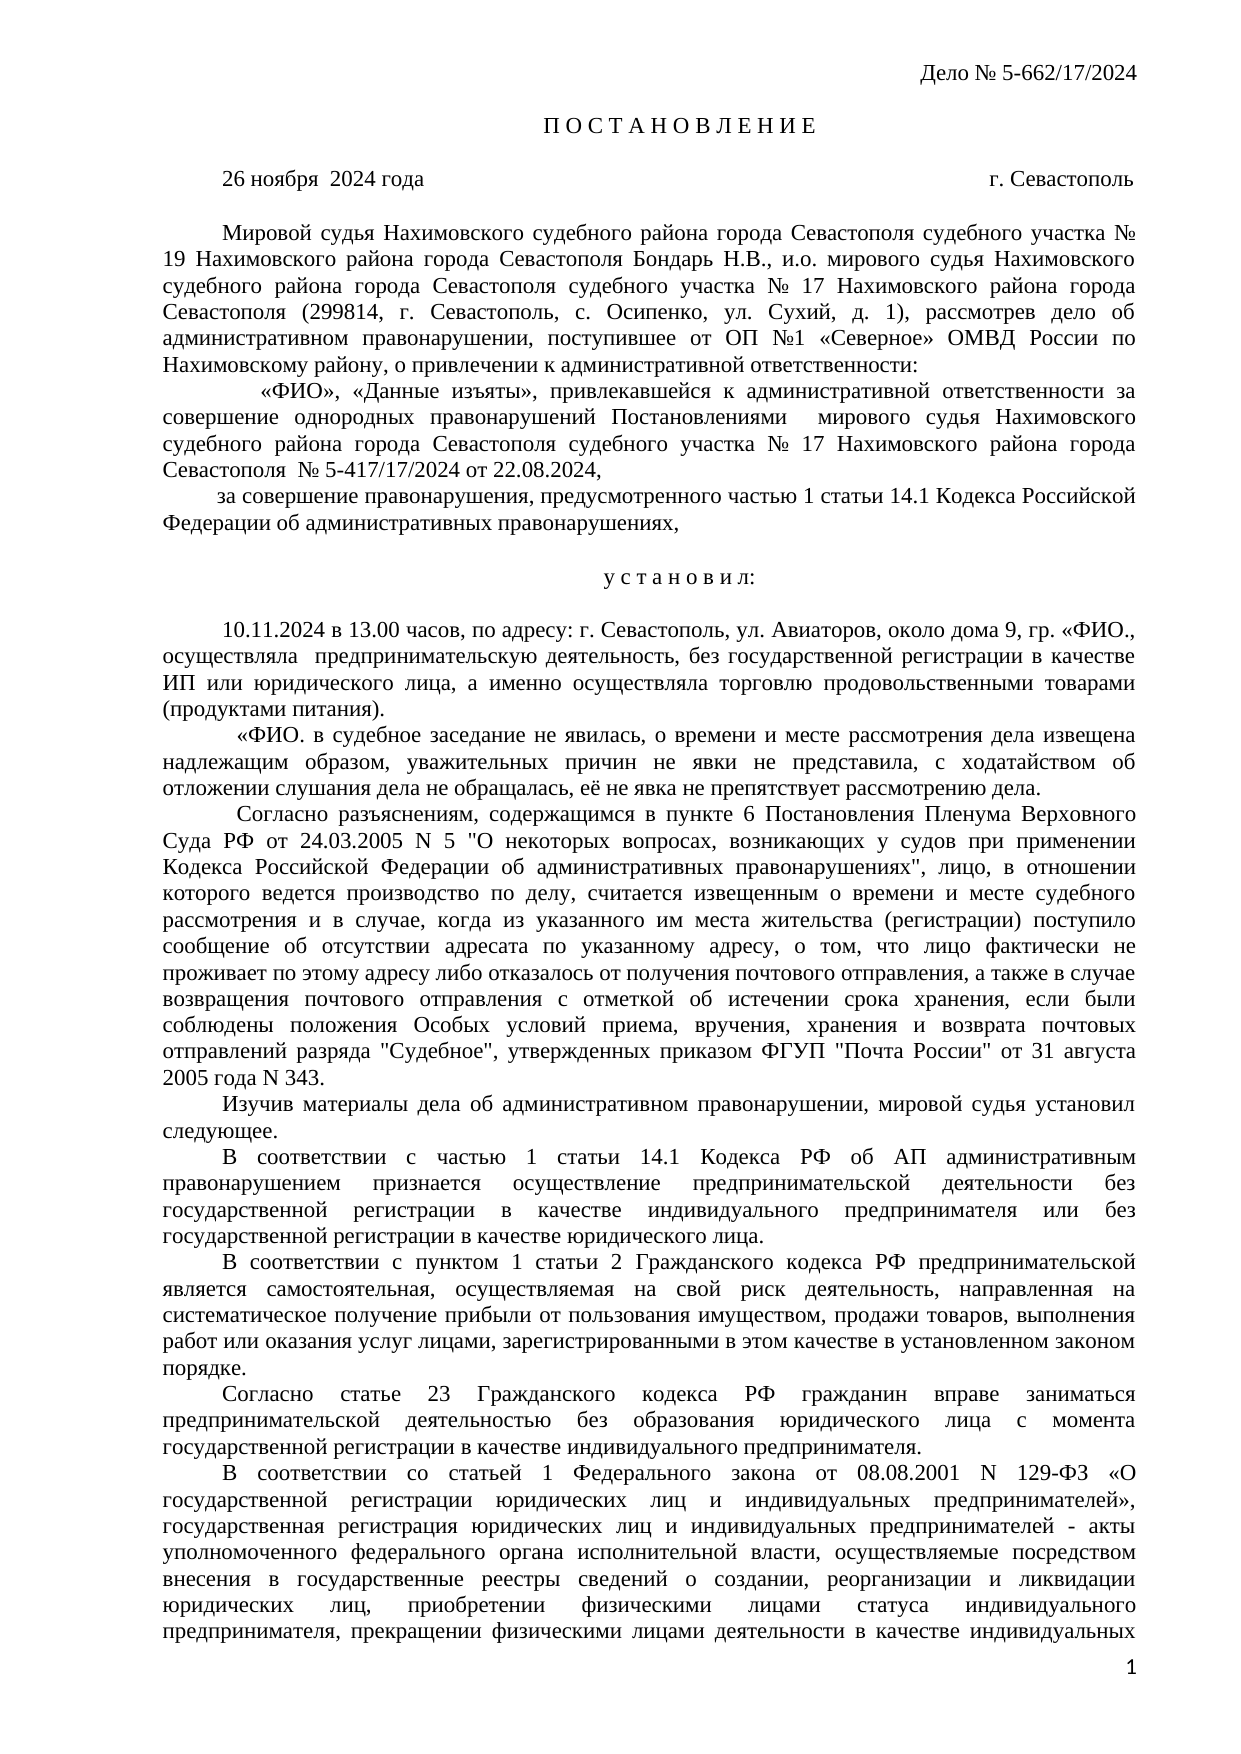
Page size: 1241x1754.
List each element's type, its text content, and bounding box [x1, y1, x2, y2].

text 26 ноября 2024 года г. Севастополь [162, 164, 1137, 191]
text В соответствии с частью 1 статьи 14.1 Кодекса РФ об АП административным правонарушением признается осуществление предпринимательской деятельности без государственной регистрации в качестве индивидуального предпринимателя или без государственной регистрации в качестве юридического лица. [162, 1143, 1137, 1248]
text Изучив материалы дела об административном правонарушении, мировой судья установил следующее. [162, 1090, 1137, 1143]
text у с т а н о в и л: [162, 563, 1137, 589]
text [162, 1459, 1137, 1644]
text В соответствии с пунктом 1 статьи 2 Гражданского кодекса РФ предпринимательской является самостоятельная, осуществляемая на свой риск деятельность, направленная на систематическое получение прибыли от пользования имуществом, продажи товаров, выполнения работ или оказания услуг лицами, зарегистрированными в этом качестве в установленном законом порядке. [162, 1248, 1137, 1380]
text П О С Т А Н О В Л Е Н И Е [162, 112, 1137, 138]
text за совершение правонарушения, предусмотренного частью 1 статьи 14.1 Кодекса Российской Федерации об административных правонарушениях, [162, 482, 1137, 535]
text 10.11.2024 в 13.00 часов, по адресу: г. Севастополь, ул. Авиаторов, около дома 9, гр. «ФИО., осуществляла предпринимательскую деятельность, без государственной регистрации в качестве ИП или юридического лица, а именно осуществляла торговлю продовольственными товарами (продуктами питания). [162, 616, 1137, 721]
text Согласно разъяснениям, содержащимся в пункте 6 Постановления Пленума Верховного Суда РФ от 24.03.2005 N 5 "О некоторых вопросах, возникающих у судов при применении Кодекса Российской Федерации об административных правонарушениях", лицо, в отношении которого ведется производство по делу, считается извещенным о времени и месте судебного рассмотрения и в случае, когда из указанного им места жительства (регистрации) поступило сообщение об отсутствии адресата по указанному адресу, о том, что лицо фактически не проживает по этому адресу либо отказалось от получения почтового отправления, а также в случае возвращения почтового отправления с отметкой об истечении срока хранения, если были соблюдены положения Особых условий приема, вручения, хранения и возврата почтовых отправлений разряда "Судебное", утвержденных приказом ФГУП "Почта России" от 31 августа 2005 года N 343. [162, 800, 1137, 1090]
text «ФИО. в судебное заседание не явилась, о времени и месте рассмотрения дела извещена надлежащим образом, уважительных причин не явки не представила, с ходатайством об отложении слушания дела не обращалась, её не явка не препятствует рассмотрению дела. [162, 721, 1137, 800]
text Дело № 5-662/17/2024 [162, 59, 1137, 86]
text «ФИО», «Данные изъяты», привлекавшейся к административной ответственности за совершение однородных правонарушений Постановлениями мирового судья Нахимовского судебного района города Севастополя судебного участка № 17 Нахимовского района города Севастополя № 5-417/17/2024 от 22.08.2024, [162, 377, 1137, 482]
text Согласно статье 23 Гражданского кодекса РФ гражданин вправе заниматься предпринимательской деятельностью без образования юридического лица с момента государственной регистрации в качестве индивидуального предпринимателя. [162, 1380, 1137, 1459]
text Мировой судья Нахимовского судебного района города Севастополя судебного участка № 19 Нахимовского района города Севастополя Бондарь Н.В., и.о. мирового судья Нахимовского судебного района города Севастополя судебного участка № 17 Нахимовского района города Севастополя (299814, г. Севастополь, с. Осипенко, ул. Сухий, д. 1), рассмотрев дело об административном правонарушении, поступившее от ОП №1 «Северное» ОМВД России по Нахимовскому району, о привлечении к административной ответственности: [162, 219, 1137, 377]
